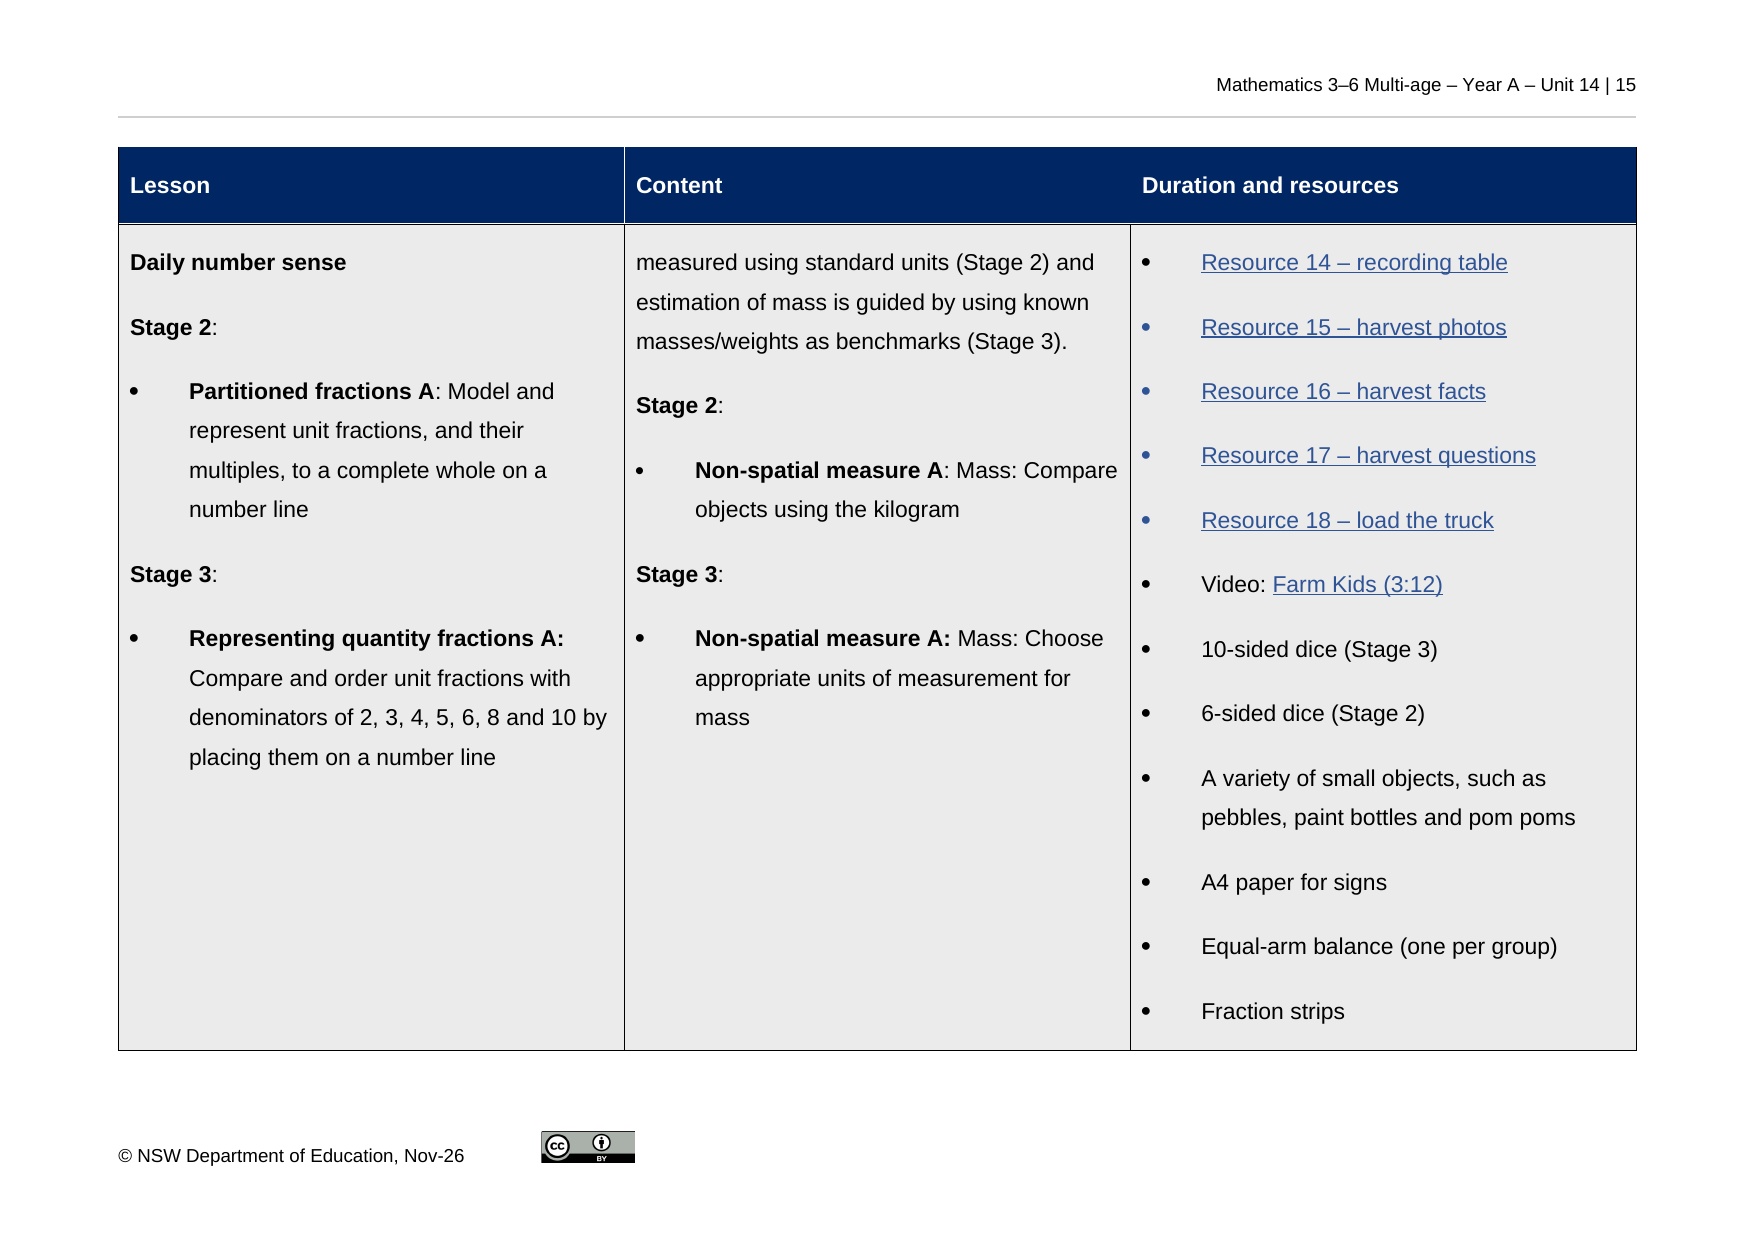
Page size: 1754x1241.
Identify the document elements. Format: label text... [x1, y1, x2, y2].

table_header Content [625, 147, 1131, 223]
picture [541, 1131, 635, 1163]
table_header Lesson [119, 147, 624, 223]
table_header Duration and resources [1131, 147, 1636, 223]
